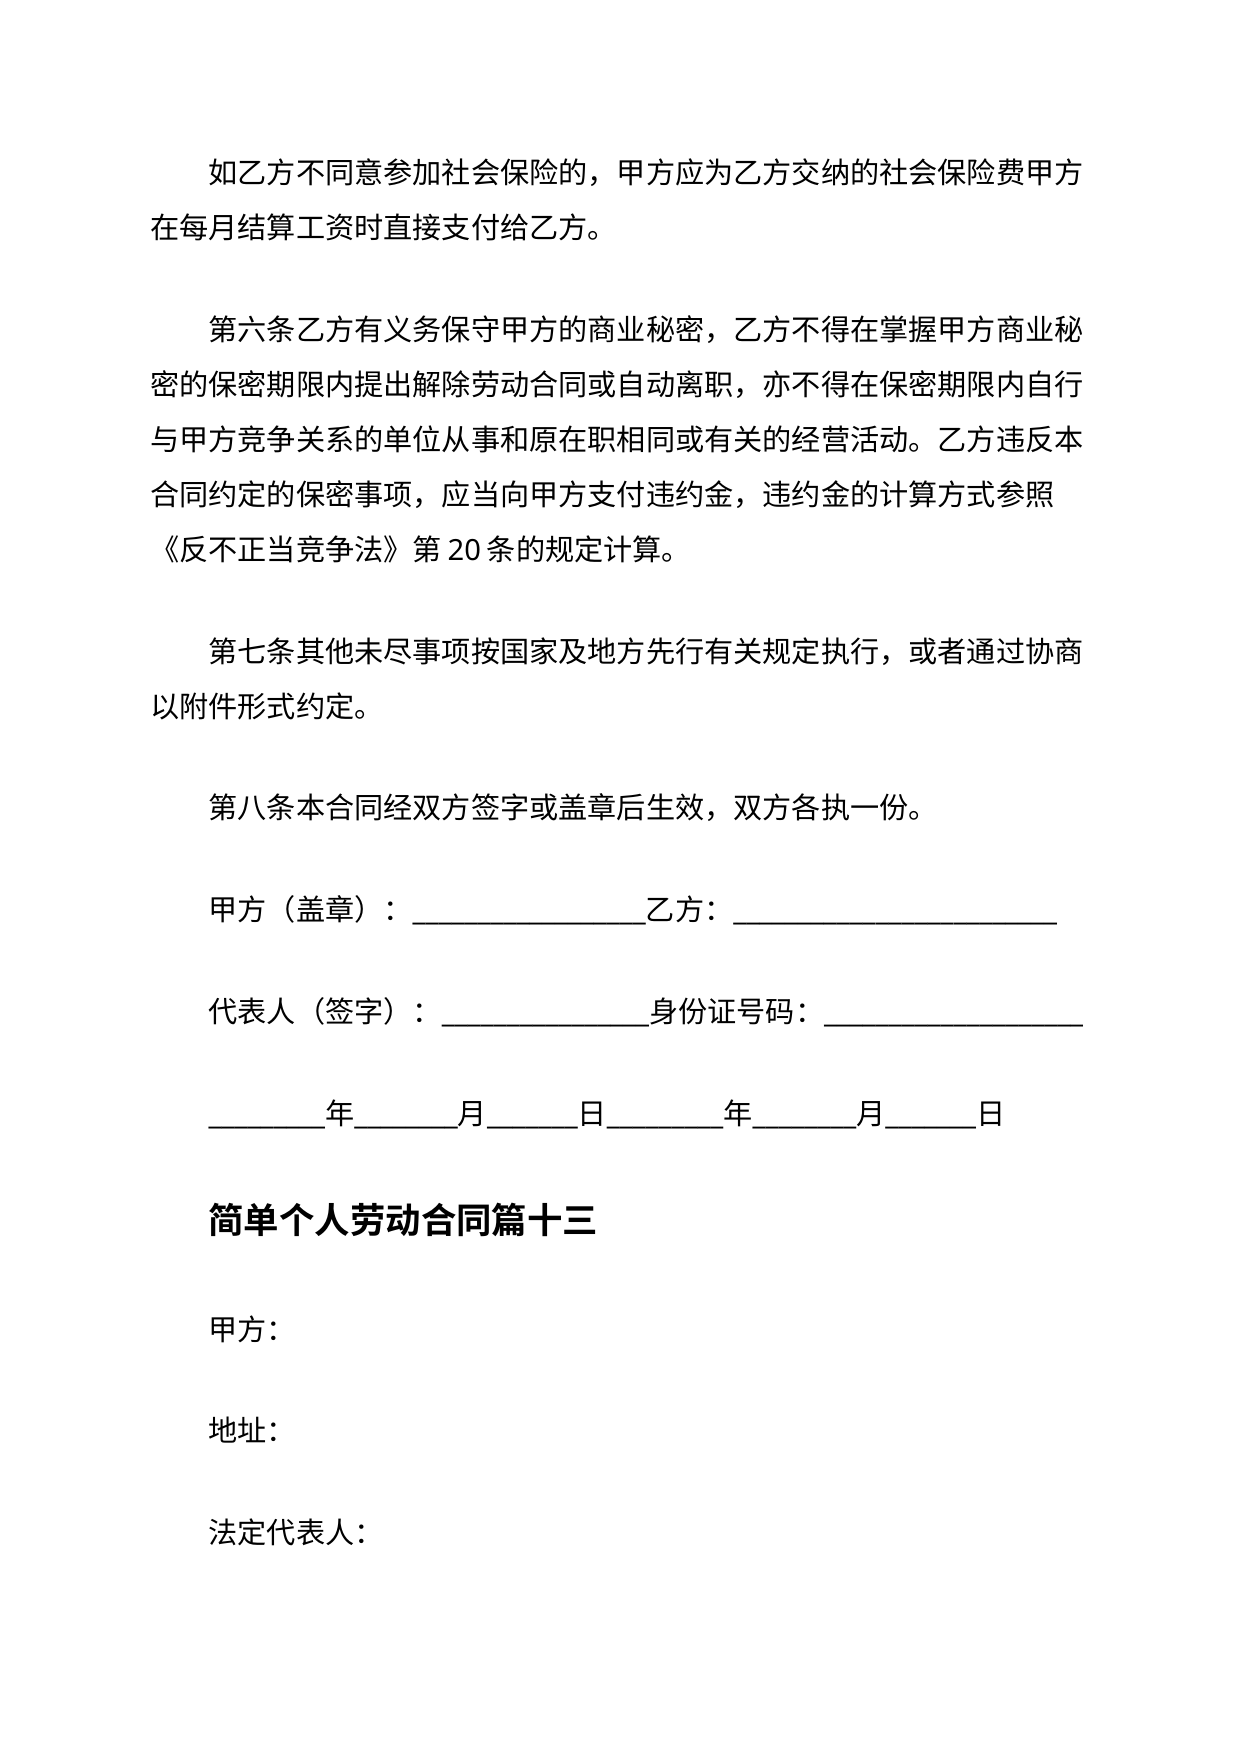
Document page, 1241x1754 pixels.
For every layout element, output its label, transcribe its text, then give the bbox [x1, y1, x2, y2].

text 简单个人劳动合同篇十三 [150, 1193, 1090, 1244]
text 法定代表人： [150, 1509, 1090, 1552]
text 甲方： [150, 1306, 1090, 1348]
text _________年________月_______日_________年________月_______日 [150, 1091, 1090, 1133]
text 如乙方不同意参加社会保险的，甲方应为乙方交纳的社会保险费甲方在每月结算工资时直接支付给乙方。 [150, 150, 1090, 247]
text 代表人（签字）：________________身份证号码：____________________ [150, 989, 1090, 1031]
text 第七条其他未尽事项按国家及地方先行有关规定执行，或者通过协商以附件形式约定。 [150, 628, 1090, 725]
text 第六条乙方有义务保守甲方的商业秘密，乙方不得在掌握甲方商业秘密的保密期限内提出解除劳动合同或自动离职，亦不得在保密期限内自行与甲方竞争关系的单位从事和原在职相同或有关的经营活动。乙方违反本合同约定的保密事项，应当向甲方支付违约金，违约金的计算方式参照《反不正当竞争法》第20条的规定计算。 [150, 307, 1090, 569]
text 第八条本合同经双方签字或盖章后生效，双方各执一份。 [150, 785, 1090, 827]
text 地址： [150, 1408, 1090, 1450]
text 甲方（盖章）：__________________乙方：_________________________ [150, 887, 1090, 929]
